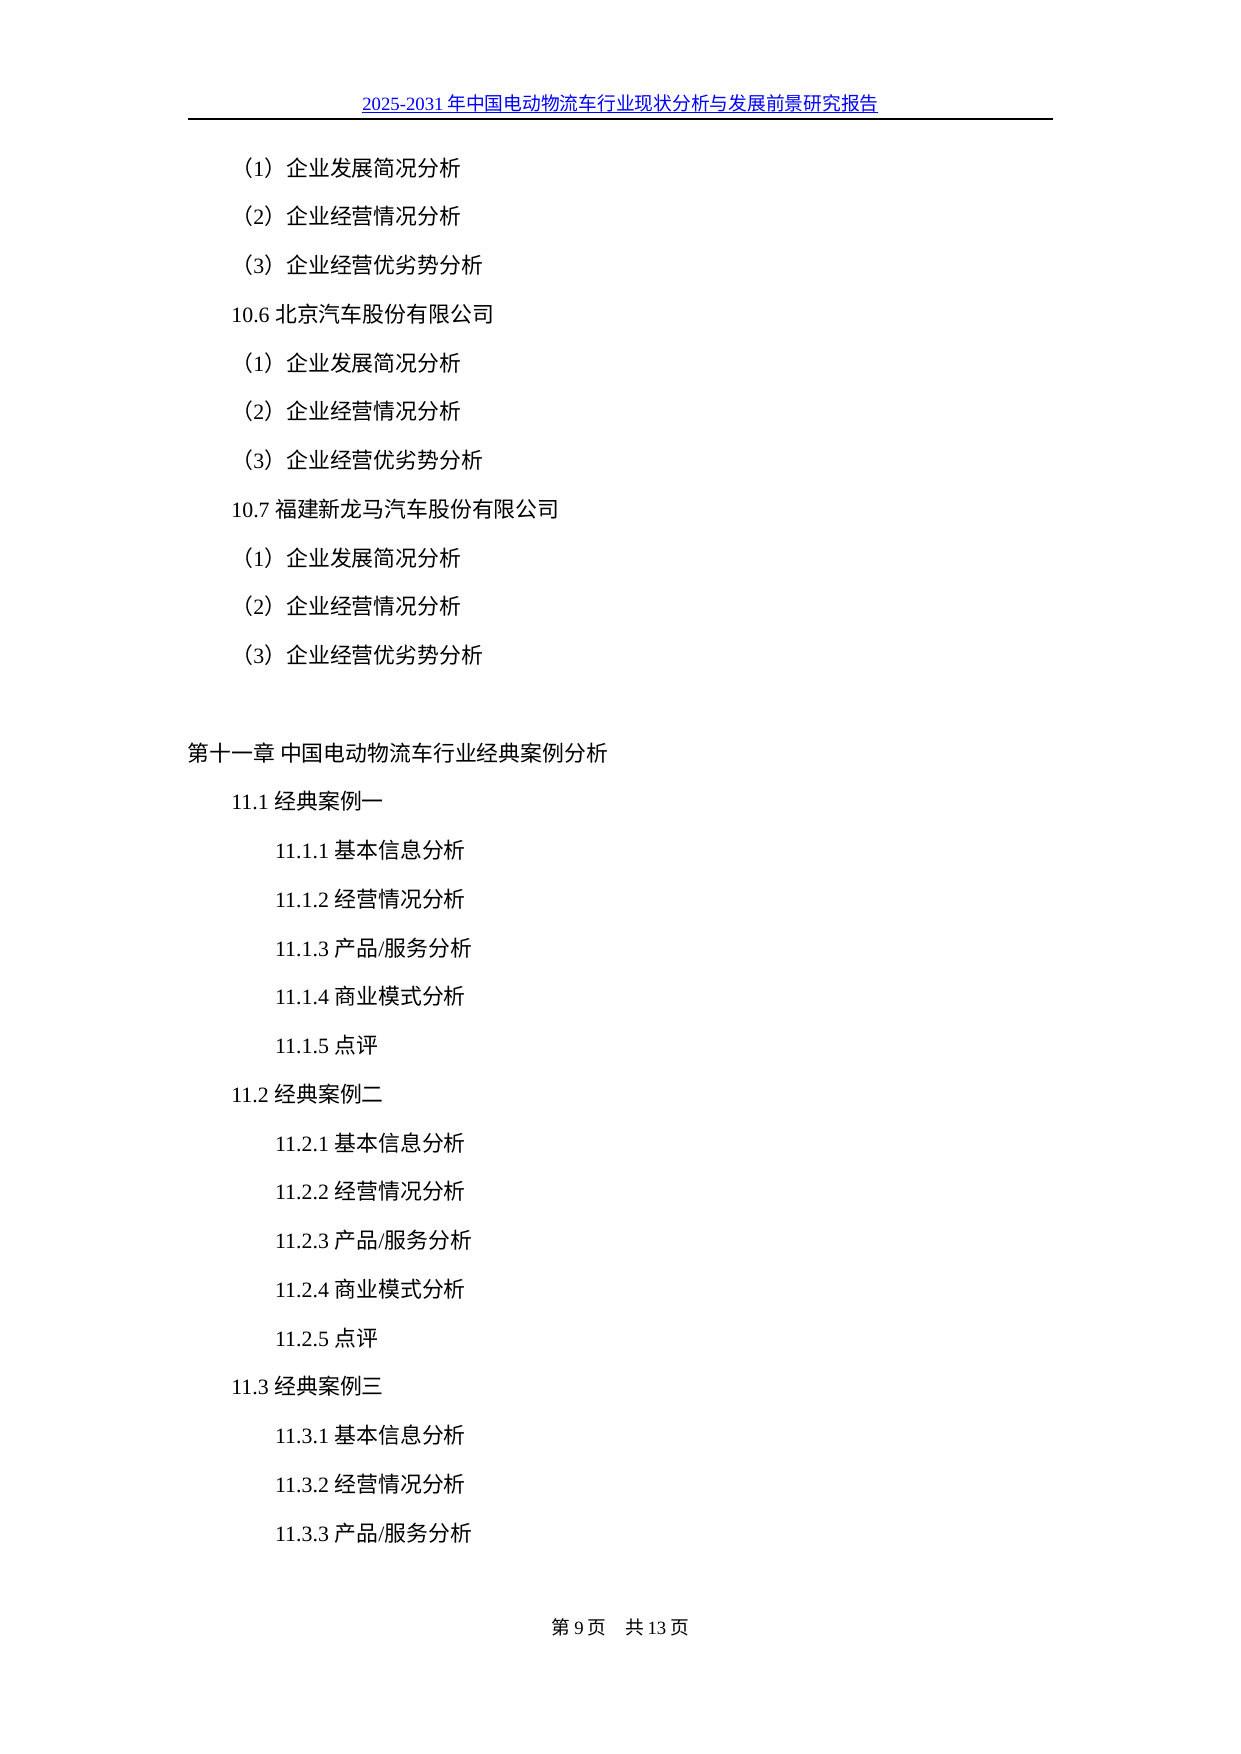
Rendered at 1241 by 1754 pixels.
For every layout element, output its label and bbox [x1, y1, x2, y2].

text [187, 150, 1053, 1548]
